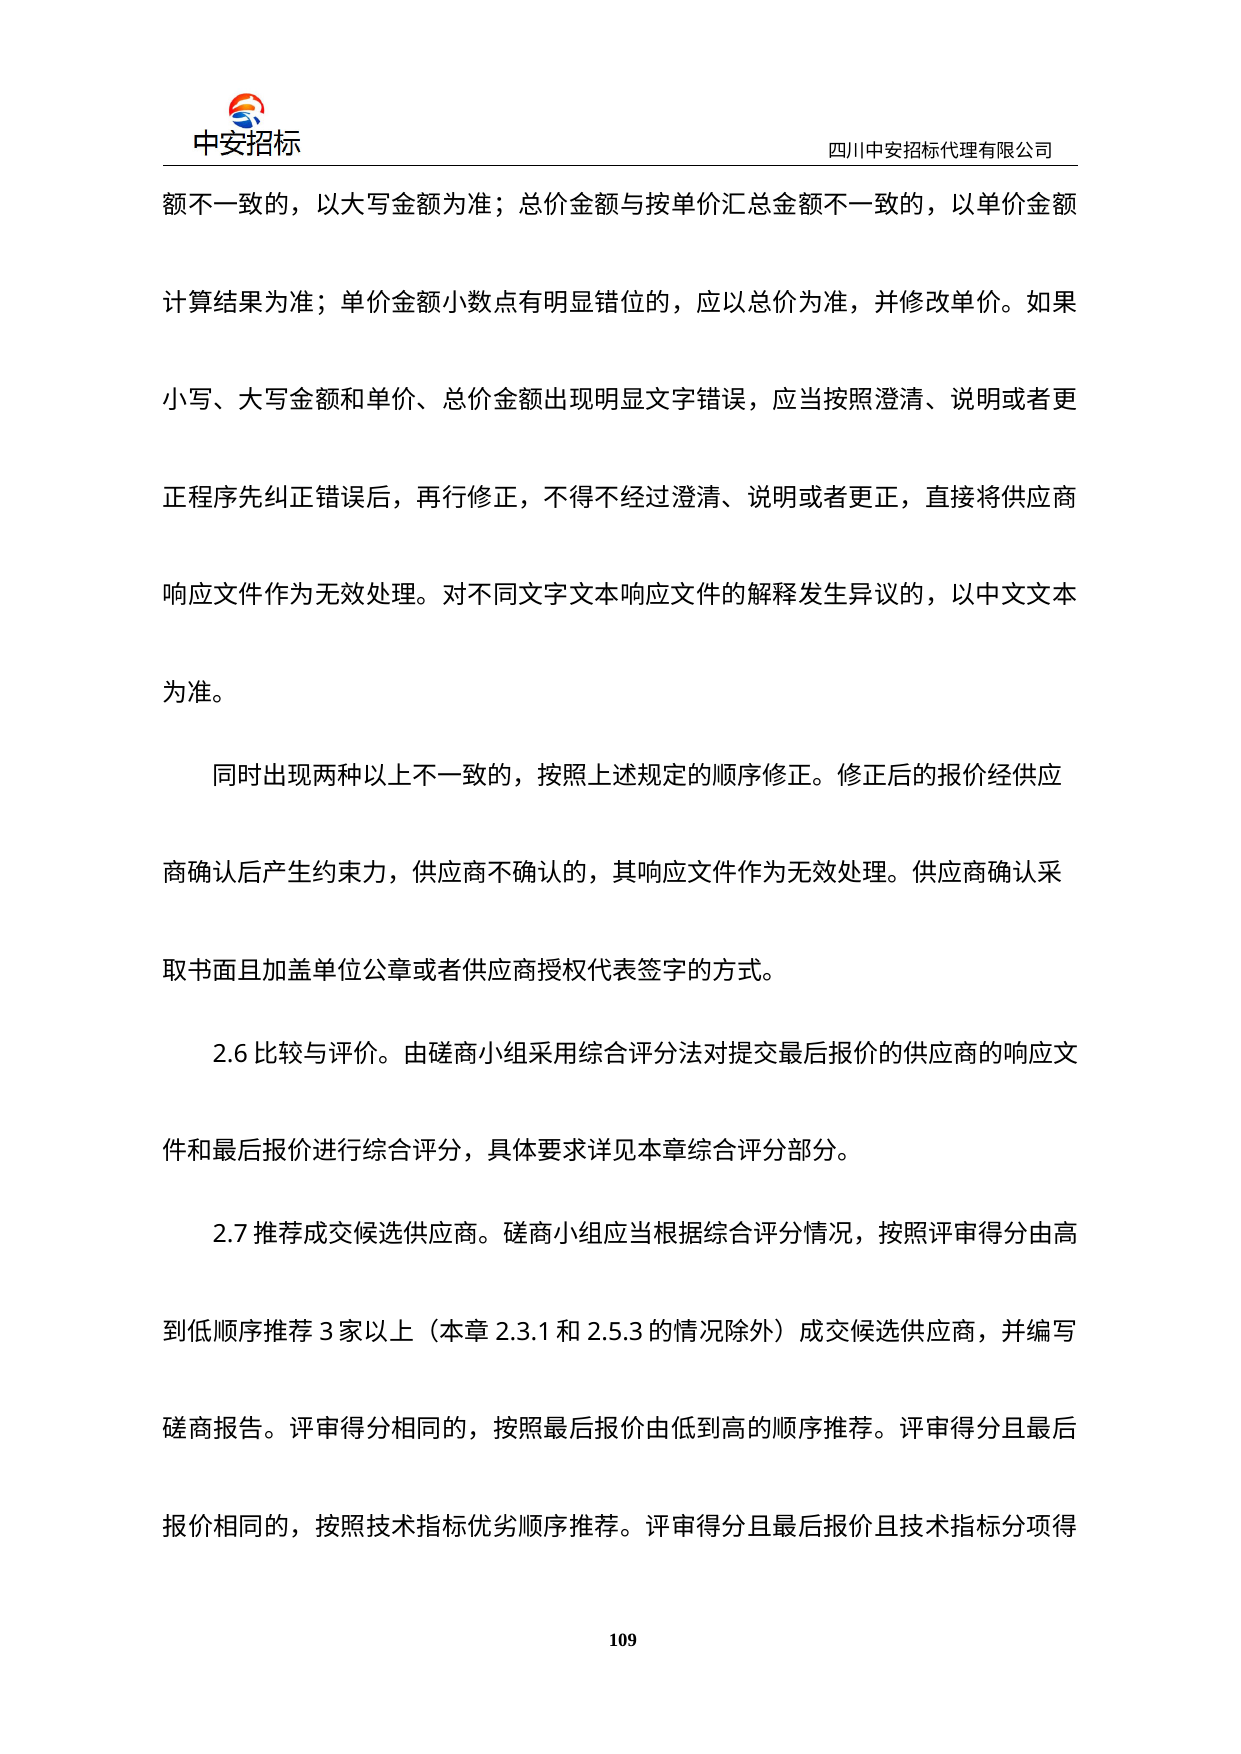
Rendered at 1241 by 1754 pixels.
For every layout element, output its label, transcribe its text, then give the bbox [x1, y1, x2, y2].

text 同时出现两种以上不一致的，按照上述规定的顺序修正。修正后的报价经供应商确认后产生约束力，供应商不确认的，其响应文件作为无效处理。供应商确认采取书面且加盖单位公章或者供应商授权代表签字的方式。 [162, 741, 1078, 1001]
picture [187, 88, 302, 158]
text 2.6比较与评价。由磋商小组采用综合评分法对提交最后报价的供应商的响应文件和最后报价进行综合评分，具体要求详见本章综合评分部分。 [162, 1019, 1078, 1181]
